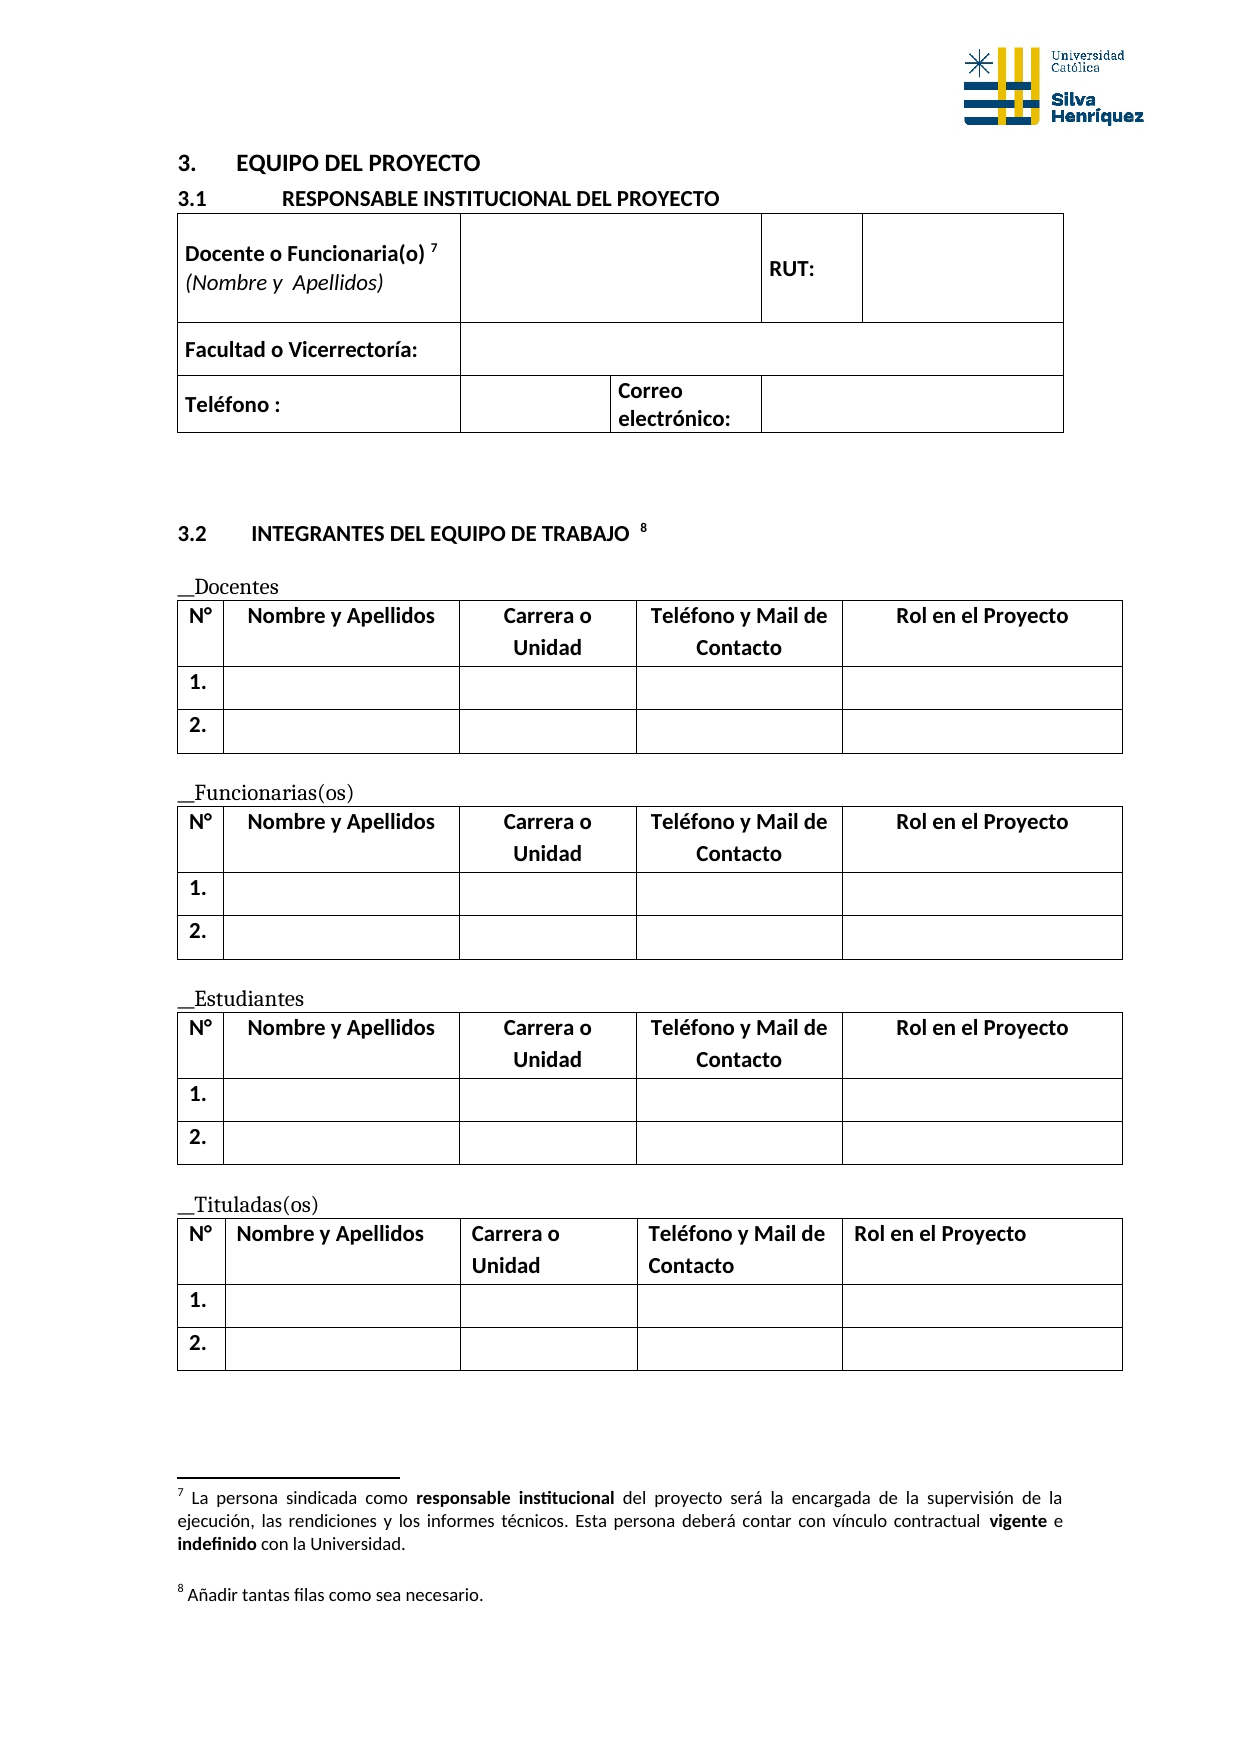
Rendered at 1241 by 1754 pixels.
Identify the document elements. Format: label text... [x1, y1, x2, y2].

subtitle Equipo del proyecto [177, 148, 1063, 178]
table_header Nombre y Apellidos [224, 601, 459, 666]
table_cell [637, 916, 842, 958]
table_cell [843, 710, 1122, 752]
table_cell [226, 1328, 460, 1370]
table_cell [843, 873, 1122, 915]
text 3.2 INTEGRANTES DEL EQUIPO DE TRABAJO [177, 519, 1063, 548]
table_cell [638, 1285, 842, 1327]
table_header Rol en el Proyecto [843, 1013, 1122, 1078]
table_cell [843, 1122, 1122, 1164]
table_cell 1. [178, 1285, 225, 1327]
table_cell [843, 1079, 1122, 1121]
table_cell [762, 376, 1063, 432]
table_header N° [178, 1219, 225, 1284]
text __Tituladas(os) [177, 1192, 1063, 1218]
table_cell [460, 873, 636, 915]
table_cell Correo electrónico: [611, 376, 761, 432]
table_header N° [178, 807, 223, 872]
table_header Teléfono y Mail de Contacto [637, 1013, 842, 1078]
table_cell [460, 1079, 636, 1121]
text 3.1 RESPONSABLE INSTITUCIONAL DEL PROYECTO [177, 184, 1063, 212]
table_cell [460, 916, 636, 958]
table_cell 1. [178, 667, 223, 709]
table_header Rol en el Proyecto [843, 1219, 1122, 1284]
table_cell [460, 1122, 636, 1164]
table_cell [224, 710, 459, 752]
table_cell [638, 1328, 842, 1370]
table_cell [843, 667, 1122, 709]
table_header Teléfono y Mail de Contacto [638, 1219, 842, 1284]
table_cell [224, 667, 459, 709]
text __Docentes [177, 574, 1063, 600]
table_cell [224, 1079, 459, 1121]
table_header N° [178, 1013, 223, 1078]
table_cell [843, 1328, 1122, 1370]
table_header Nombre y Apellidos [224, 807, 459, 872]
table_cell [224, 873, 459, 915]
table_cell 1. [178, 873, 223, 915]
table_cell [843, 1285, 1122, 1327]
table_cell [637, 873, 842, 915]
table_cell [461, 323, 1063, 375]
text __Funcionarias(os) [177, 780, 1063, 806]
text __Estudiantes [177, 986, 1063, 1012]
picture [955, 36, 1152, 132]
table_cell 2. [178, 710, 223, 752]
table_cell 2. [178, 1122, 223, 1164]
table_cell [460, 710, 636, 752]
table_cell [224, 1122, 459, 1164]
table_cell [461, 1328, 637, 1370]
table_cell Teléfono : [178, 376, 460, 432]
table_cell 2. [178, 1328, 225, 1370]
table_cell Facultad o Vicerrectoría: [178, 323, 460, 375]
table_header Carrera o Unidad [460, 807, 636, 872]
table_header Nombre y Apellidos [226, 1219, 460, 1284]
table_header Nombre y Apellidos [224, 1013, 459, 1078]
table_cell [226, 1285, 460, 1327]
table_header RUT: [762, 214, 862, 322]
table_header Teléfono y Mail de Contacto [637, 601, 842, 666]
table_cell [637, 667, 842, 709]
table_header Rol en el Proyecto [843, 601, 1122, 666]
table_cell [843, 916, 1122, 958]
table_header [461, 214, 761, 322]
table_header Teléfono y Mail de Contacto [637, 807, 842, 872]
table_cell 1. [178, 1079, 223, 1121]
table_cell [461, 376, 610, 432]
table_header Carrera o Unidad [460, 601, 636, 666]
table_header Carrera o Unidad [461, 1219, 637, 1284]
table_cell 2. [178, 916, 223, 958]
table_header N° [178, 601, 223, 666]
table_cell [461, 1285, 637, 1327]
table_cell [460, 667, 636, 709]
table_header Rol en el Proyecto [843, 807, 1122, 872]
table_cell [224, 916, 459, 958]
table_cell [637, 1122, 842, 1164]
table_header [863, 214, 1063, 322]
table_cell [637, 710, 842, 752]
table_header Docente o Funcionaria(o) (Nombre y Apellidos) [178, 214, 460, 322]
table_header Carrera o Unidad [460, 1013, 636, 1078]
table_cell [637, 1079, 842, 1121]
